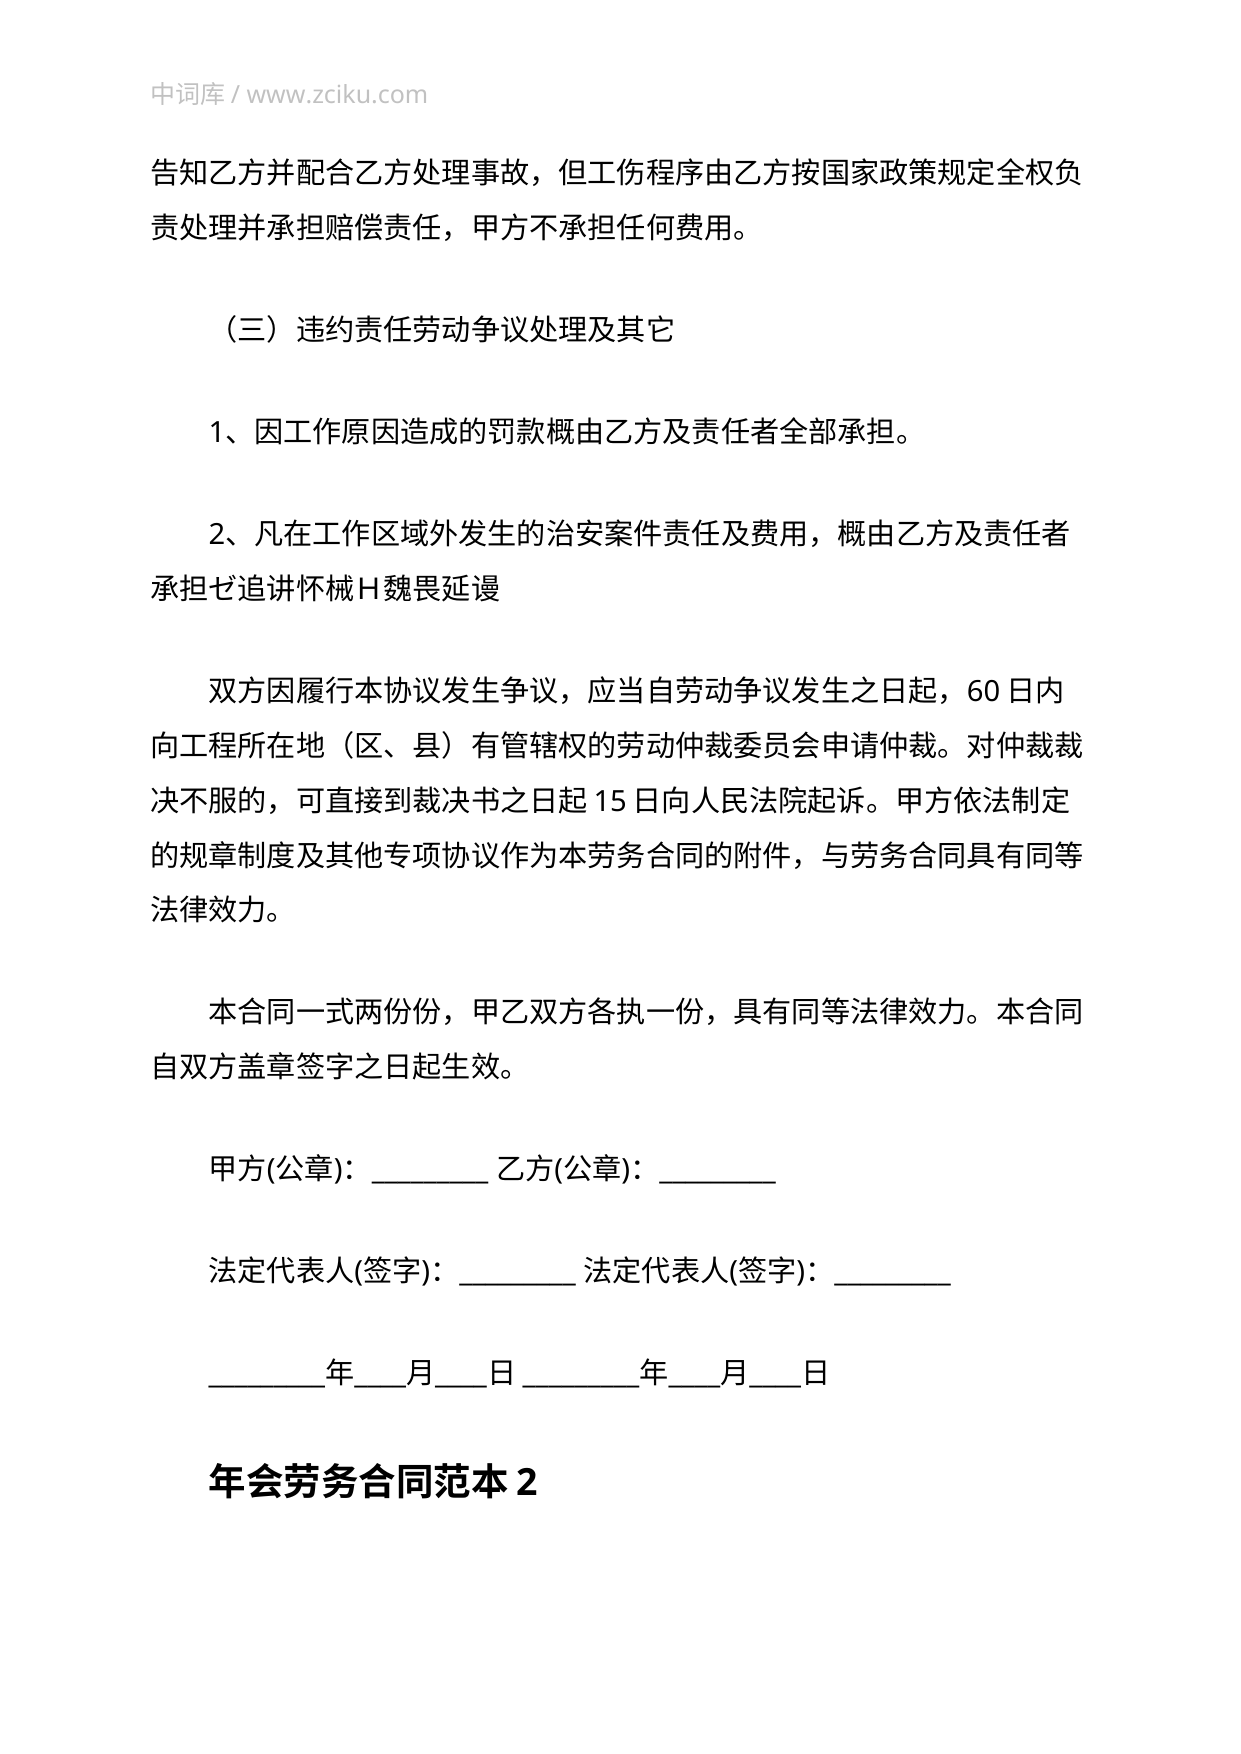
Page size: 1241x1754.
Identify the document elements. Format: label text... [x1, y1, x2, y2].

text 甲方(公章)：_________ 乙方(公章)：_________ [150, 1145, 1090, 1188]
text _________年____月____日 _________年____月____日 [150, 1349, 1090, 1392]
text 本合同一式两份份，甲乙双方各执一份，具有同等法律效力。本合同自双方盖章签字之日起生效。 [150, 989, 1090, 1086]
text 1、因工作原因造成的罚款概由乙方及责任者全部承担。 [150, 408, 1090, 451]
text 法定代表人(签字)：_________ 法定代表人(签字)：_________ [150, 1247, 1090, 1290]
text 2、凡在工作区域外发生的治安案件责任及费用，概由乙方及责任者承担ゼ追讲怀械Ｈ魏畏延谩 [150, 510, 1090, 608]
text （三）违约责任劳动争议处理及其它 [150, 307, 1090, 349]
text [150, 150, 1090, 247]
text 年会劳务合同范本2 [150, 1451, 1090, 1506]
text 双方因履行本协议发生争议，应当自劳动争议发生之日起，60日内向工程所在地（区、县）有管辖权的劳动仲裁委员会申请仲裁。对仲裁裁决不服的，可直接到裁决书之日起15日向人民法院起诉。甲方依法制定的规章制度及其他专项协议作为本劳务合同的附件，与劳务合同具有同等法律效力。 [150, 667, 1090, 929]
